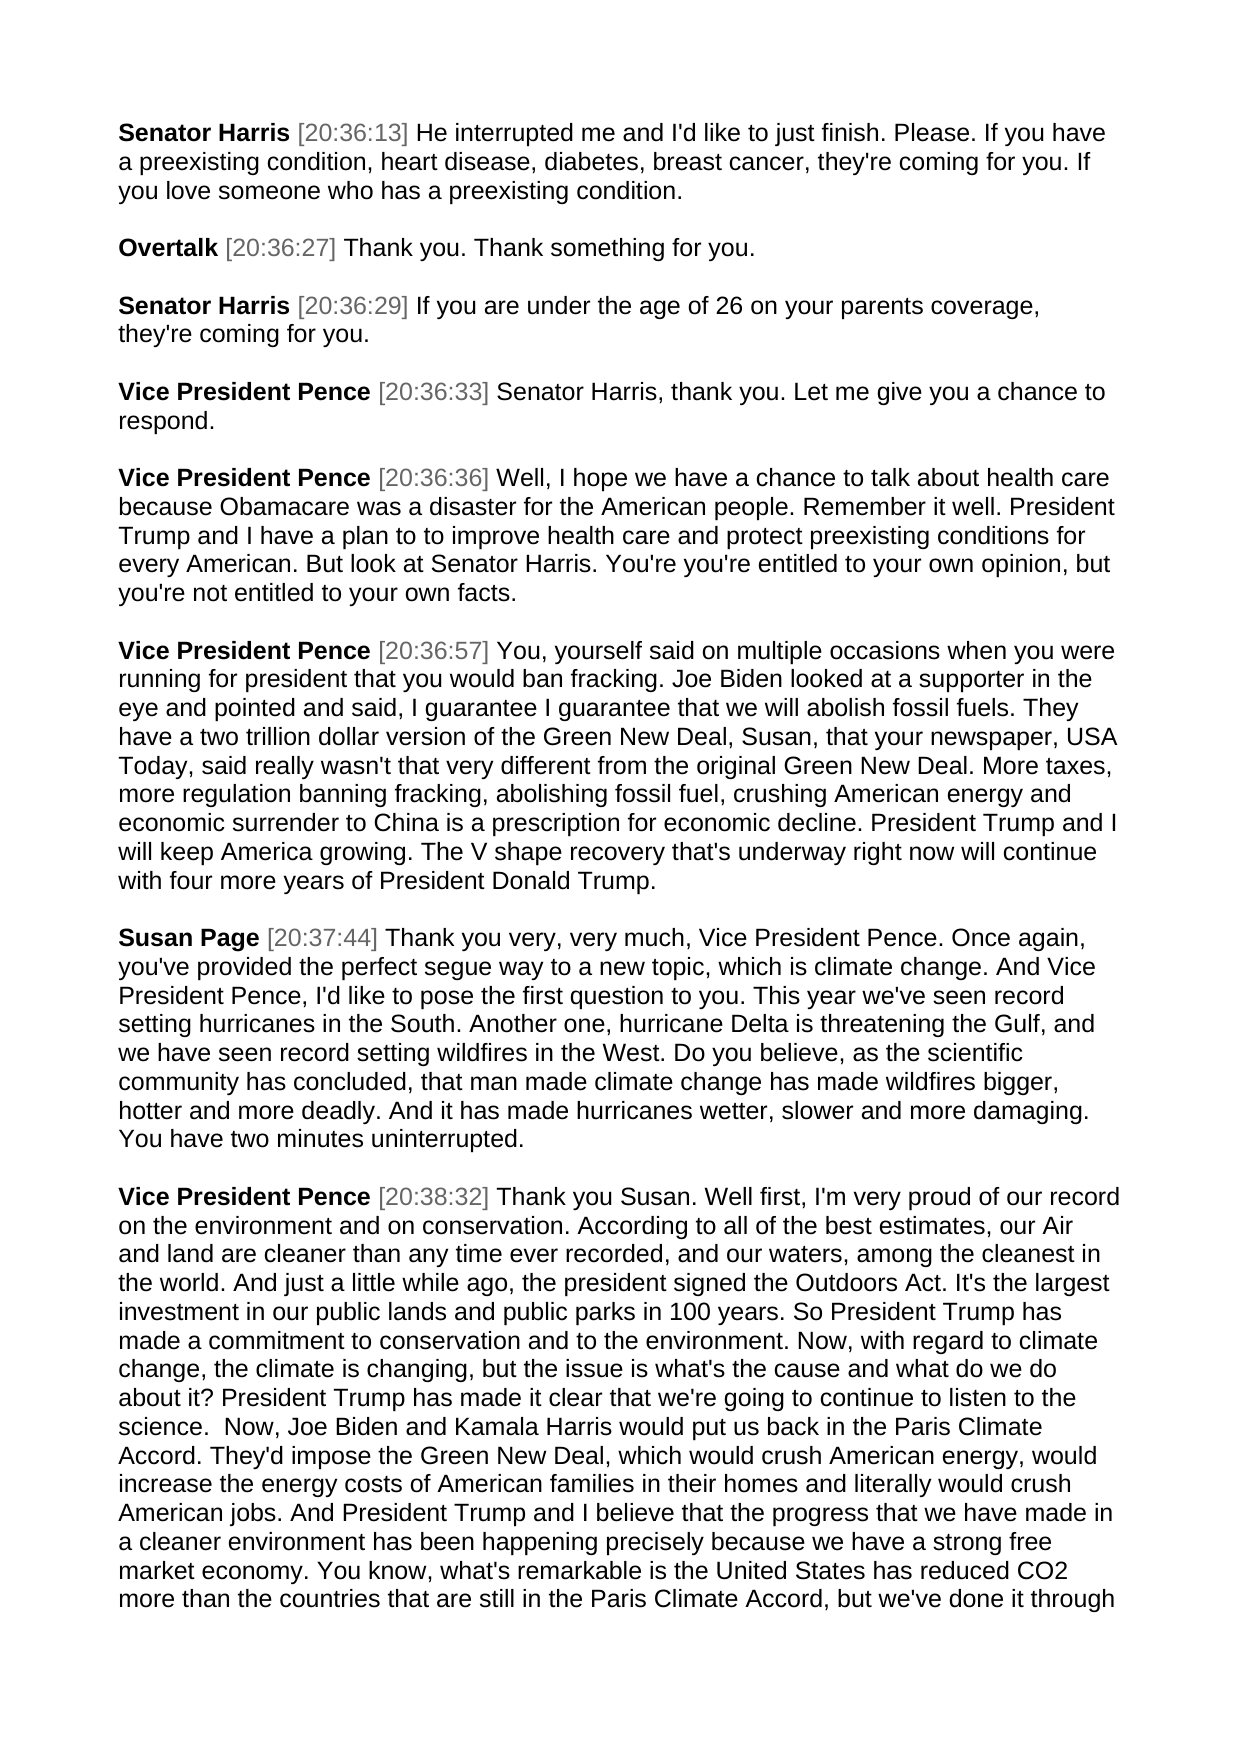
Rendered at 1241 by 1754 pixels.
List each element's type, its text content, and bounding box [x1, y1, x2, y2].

text Vice President Pence [20:36:36] Well, I hope we have a chance to talk about health care because Obamacare was a disaster for the American people. Remember it well. President Trump and I have a plan to to improve health care and protect preexisting conditions for every American. But look at Senator Harris. You're you're entitled to your own opinion, but you're not entitled to your own facts. [118, 463, 1122, 607]
text Senator Harris [20:36:13] He interrupted me and I'd like to just finish. Please. If you have a preexisting condition, heart disease, diabetes, breast cancer, they're coming for you. If you love someone who has a preexisting condition. [118, 118, 1122, 204]
text Vice President Pence [20:36:57] You, yourself said on multiple occasions when you were running for president that you would ban fracking. Joe Biden looked at a supporter in the eye and pointed and said, I guarantee I guarantee that we will abolish fossil fuels. They have a two trillion dollar version of the Green New Deal, Susan, that your newspaper, USA Today, said really wasn't that very different from the original Green New Deal. More taxes, more regulation banning fracking, abolishing fossil fuel, crushing American energy and economic surrender to China is a prescription for economic decline. President Trump and I will keep America growing. The V shape recovery that's underway right now will continue with four more years of President Donald Trump. [118, 636, 1122, 894]
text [118, 1182, 1122, 1613]
text Susan Page [20:37:44] Thank you very, very much, Vice President Pence. Once again, you've provided the perfect segue way to a new topic, which is climate change. And Vice President Pence, I'd like to pose the first question to you. This year we've seen record setting hurricanes in the South. Another one, hurricane Delta is threatening the Gulf, and we have seen record setting wildfires in the West. Do you believe, as the scientific community has concluded, that man made climate change has made wildfires bigger, hotter and more deadly. And it has made hurricanes wetter, slower and more damaging. You have two minutes uninterrupted. [118, 923, 1122, 1153]
text Overtalk [20:36:27] Thank you. Thank something for you. [118, 233, 1122, 262]
text Senator Harris [20:36:29] If you are under the age of 26 on your parents coverage, they're coming for you. [118, 291, 1122, 348]
text Vice President Pence [20:36:33] Senator Harris, thank you. Let me give you a chance to respond. [118, 377, 1122, 434]
